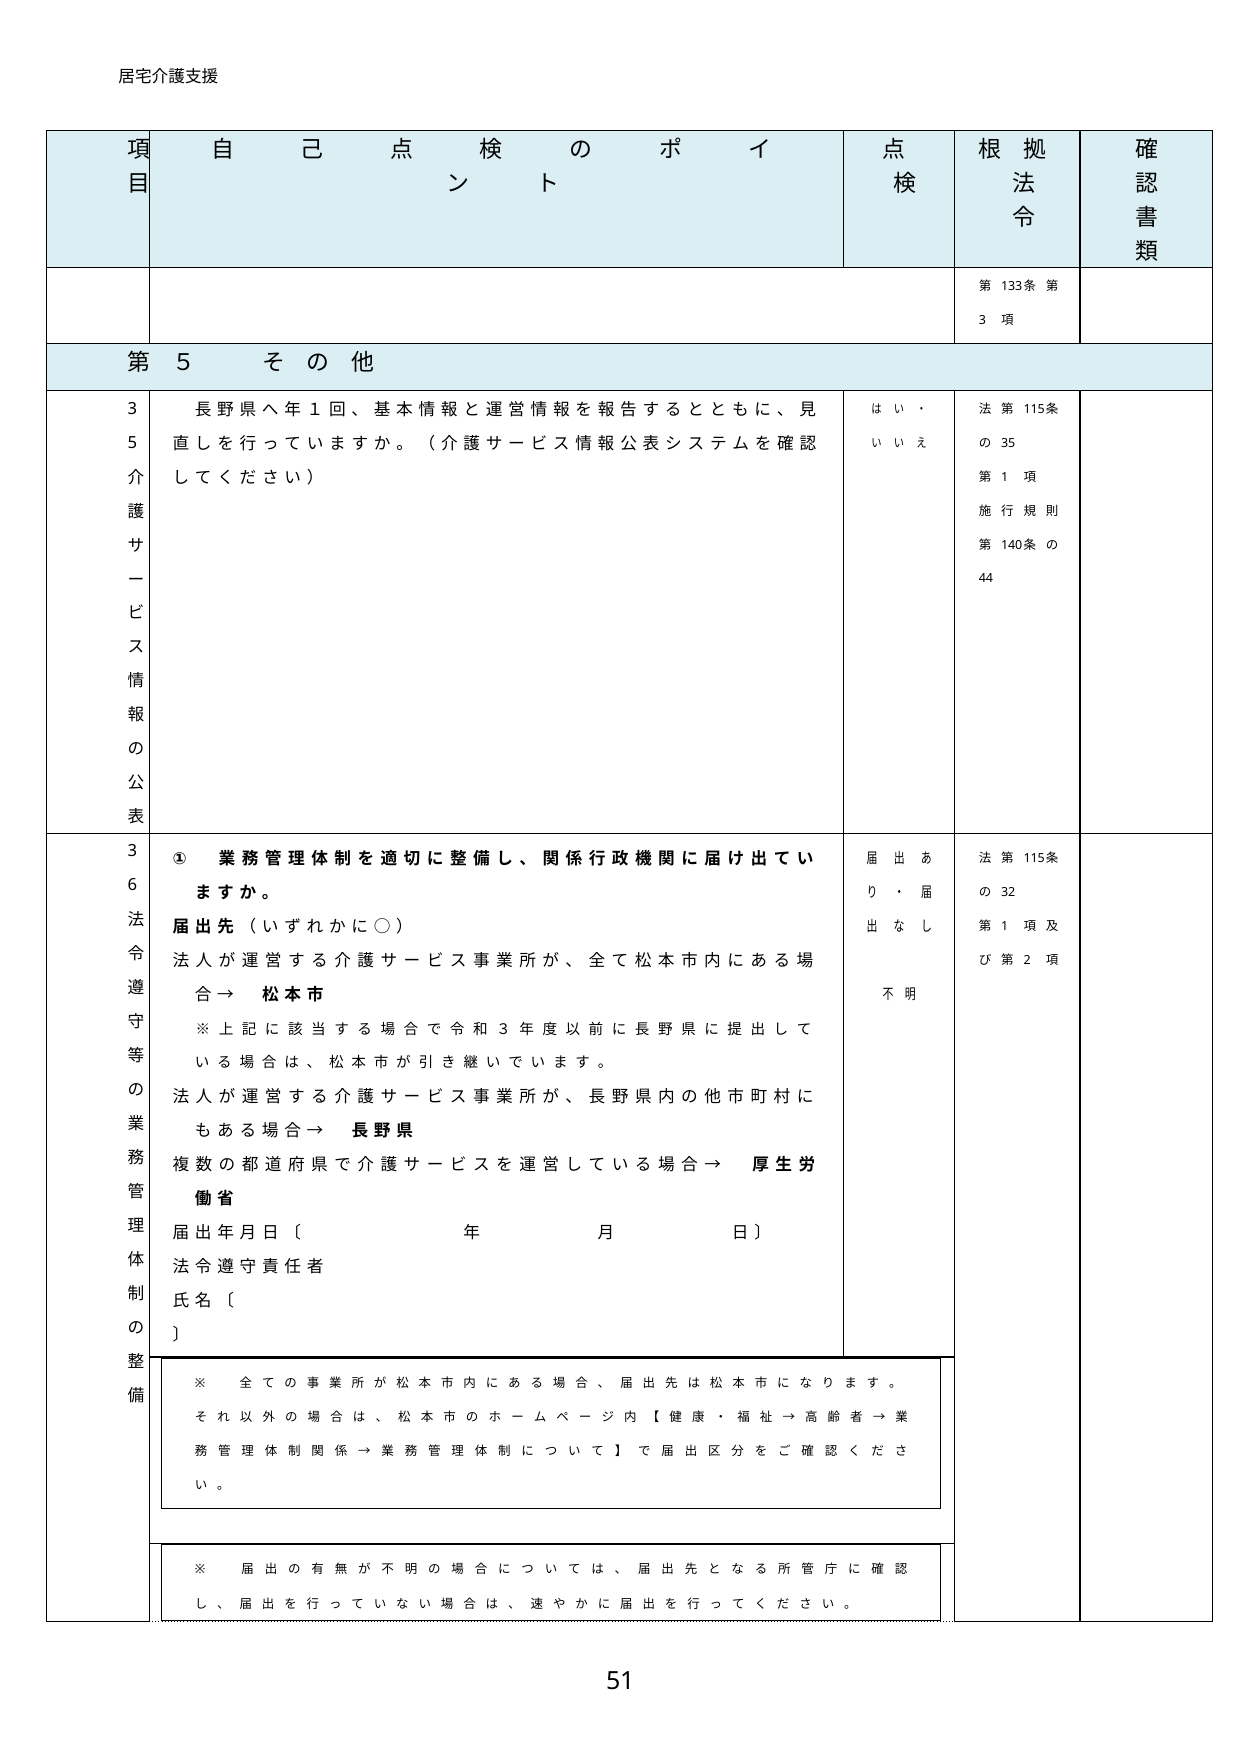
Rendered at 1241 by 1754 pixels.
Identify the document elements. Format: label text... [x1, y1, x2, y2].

table_cell [941, 1544, 954, 1621]
table_cell [150, 268, 954, 342]
table_cell ① 業務管理体制を適切に整備し、関係行政機関に届け出ていますか。 届出先（いずれかに○） 法人が運営する介護サービス事業所が、全て松本市内にある場合→ 松本市 ※上記に該当する場合で令和３年度以前に長野県に提出している場合は、松本市が引き継いでいます。 法人が運営する介護サービス事業所が、長野県内の他市町村にもある場合→ 長野県 複数の都道府県で介護サービスを運営している場合→ 厚生労働省 届出年月日〔 年 月 日〕 法令遵守責任者 氏名〔 〕 [150, 834, 843, 1356]
table_header 点 検 [844, 131, 954, 267]
table_header 自 己 点 検 の ポ イ ン ト [150, 131, 843, 267]
table_cell [150, 1544, 161, 1621]
table_cell 長野県へ年１回、基本情報と運営情報を報告するとともに、見直しを行っていますか。（介護サービス情報公表システムを確認してください） [150, 391, 843, 832]
table_cell 36 法令遵守等の業務管理体制の整備 [47, 834, 149, 1621]
table_cell 届出あり・届出なし 不明 [844, 834, 954, 1356]
table_cell [150, 1358, 954, 1543]
table_cell [1081, 834, 1212, 1621]
table_cell [1081, 268, 1212, 342]
table_header 項目 [47, 131, 149, 267]
table_cell 第５ その他 [47, 344, 1212, 390]
table_cell 法第115条の32 第1項及び第2項 [955, 834, 1079, 1621]
table_cell 法 第82条第2項 施行規則 第133条第3項 [955, 268, 1079, 342]
table_cell 35 介護サービス情報の公表 [47, 391, 149, 832]
table_header 確認書類 [1081, 131, 1212, 267]
table_cell [1081, 391, 1212, 832]
table_cell 法第115条の35 第1項 施行規則 第140条の44 [955, 391, 1079, 832]
table_cell はい・いいえ [844, 391, 954, 832]
table_cell [162, 1545, 940, 1620]
table_header 根拠法令 [955, 131, 1079, 267]
